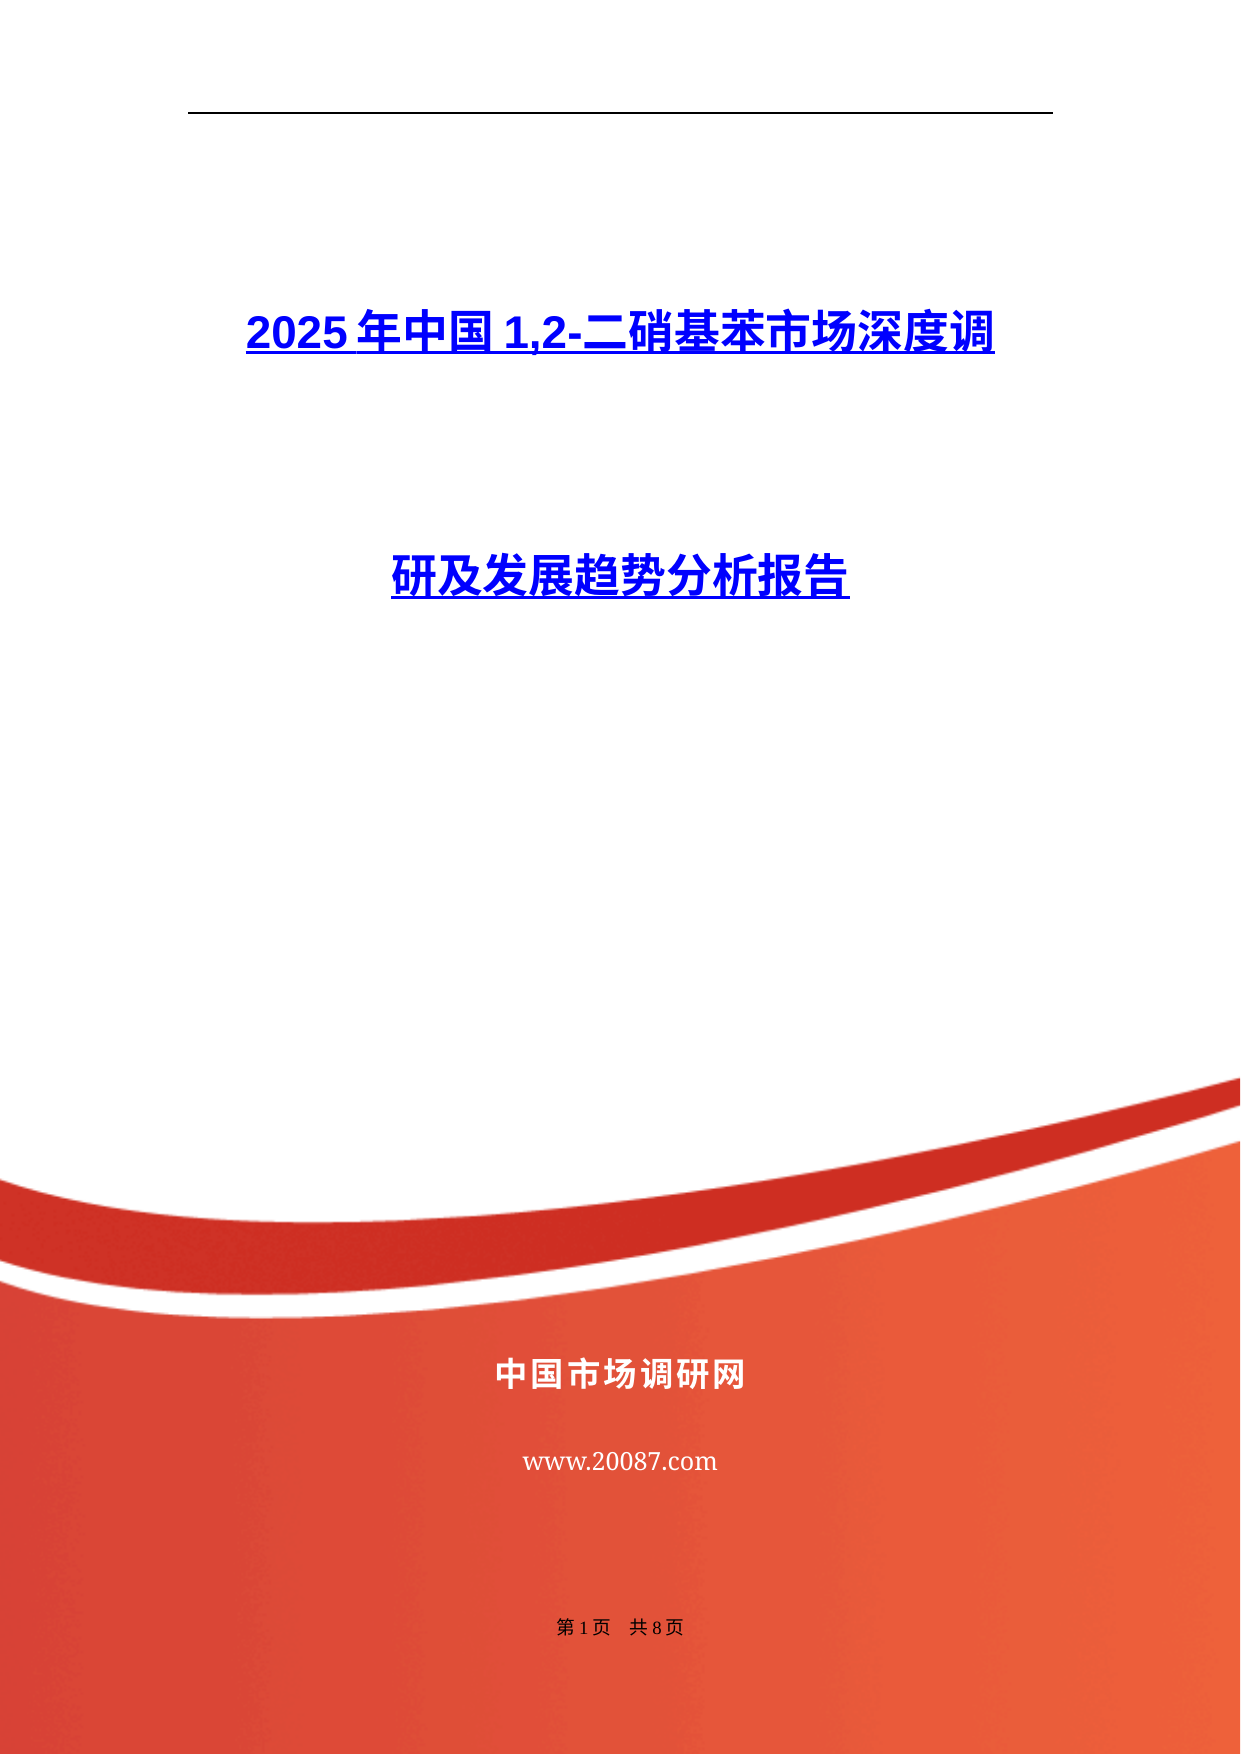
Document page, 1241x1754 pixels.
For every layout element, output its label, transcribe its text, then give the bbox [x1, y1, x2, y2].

table_header 2025年中国1,2-二硝基苯市场深度调研及发展趋势分析报告 [188, 207, 1053, 773]
picture [0, 1006, 1241, 1754]
text www.20087.com [187, 1428, 1053, 1493]
subtitle 中国市场调研网 [187, 1339, 1053, 1404]
